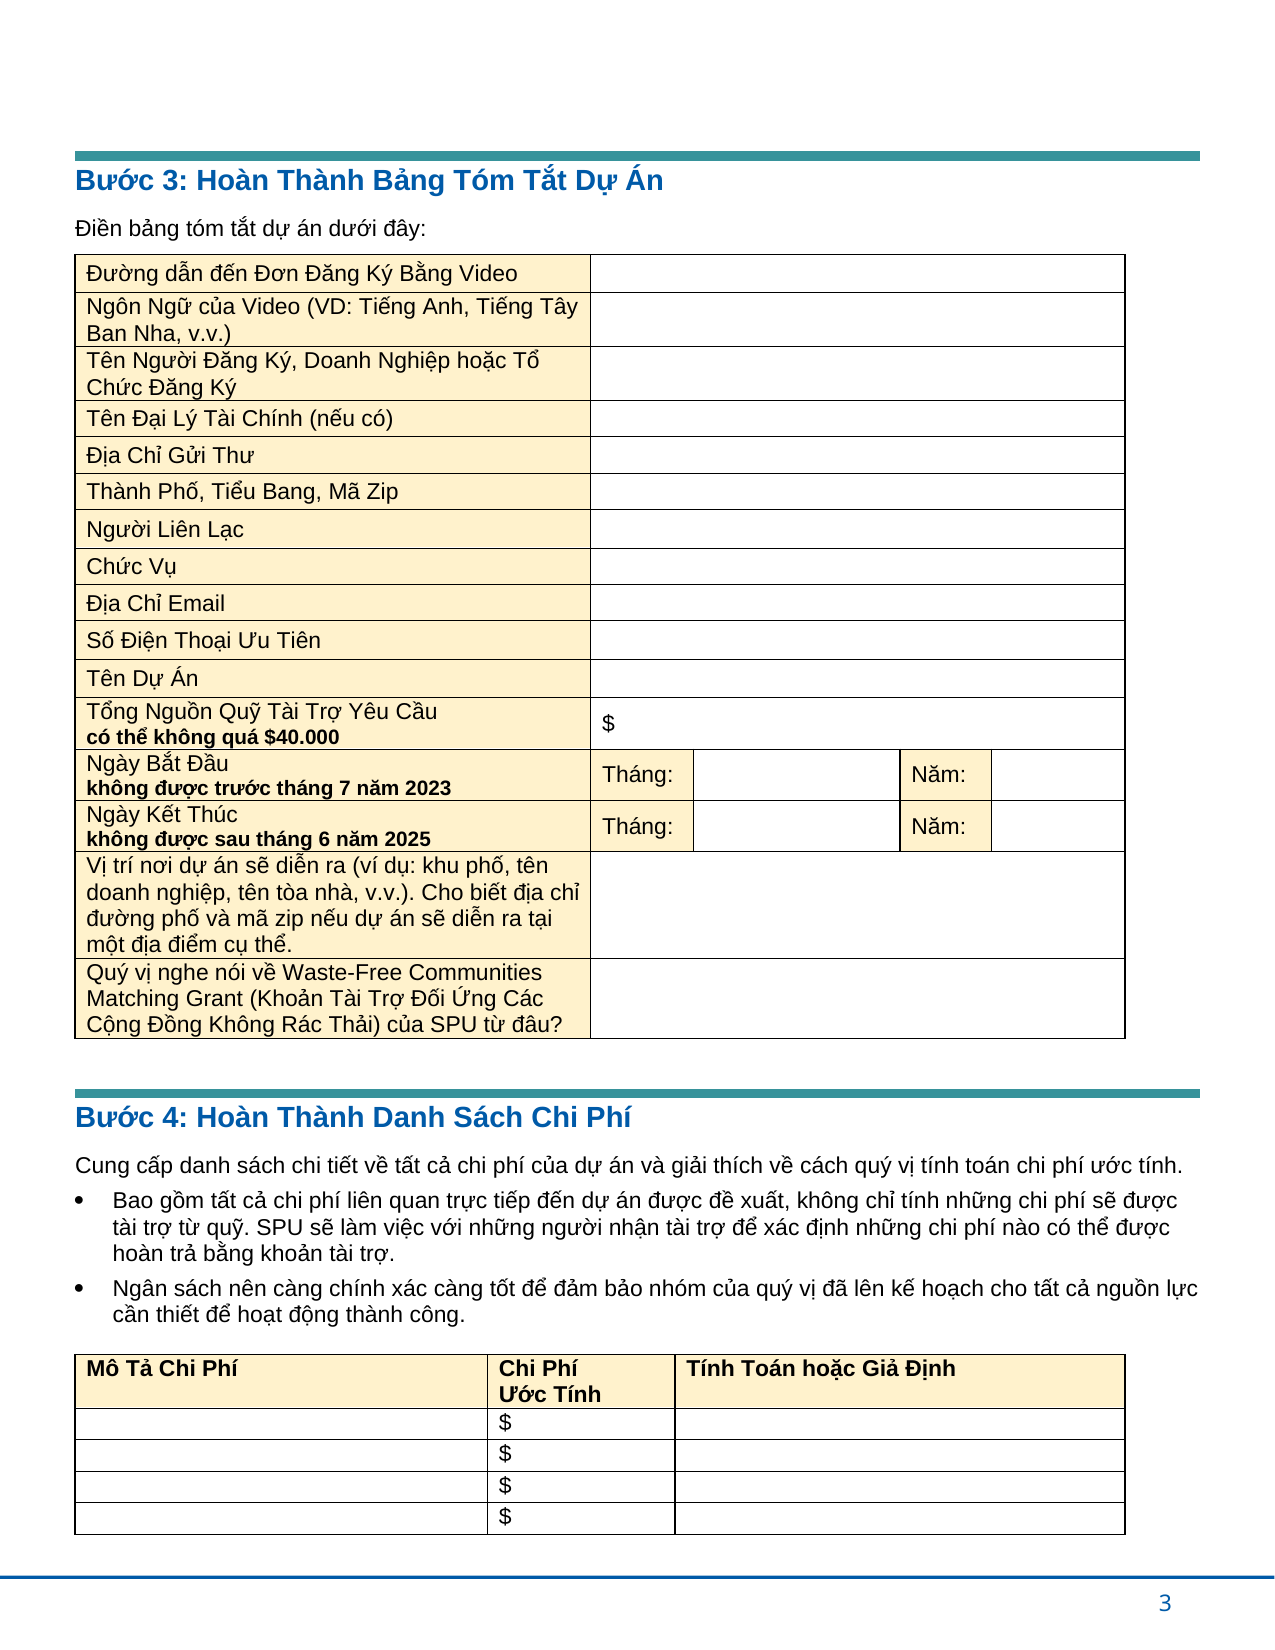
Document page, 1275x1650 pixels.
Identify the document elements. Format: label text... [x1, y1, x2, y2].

text Cung cấp danh sách chi tiết về tất cả chi phí của dự án và giải thích về cách quý vị tính toán chi phí ước tính. [75, 1152, 1200, 1179]
table_cell [591, 585, 1124, 620]
table_header Đường dẫn đến Đơn Đăng Ký Bằng Video [76, 255, 590, 292]
table_cell Vị trí nơi dự án sẽ diễn ra (ví dụ: khu phố, tên doanh nghiệp, tên tòa nhà, v.v.). Cho biết địa chỉ đường phố và mã zip nếu dự án sẽ diễn ra tại một địa điểm cụ thể. [76, 852, 590, 958]
table_cell [591, 293, 1124, 346]
table_cell Tên Người Đăng Ký, Doanh Nghiệp hoặc Tổ Chức Đăng Ký [76, 347, 590, 400]
table_cell [591, 621, 1124, 659]
table_cell [76, 1409, 487, 1439]
text Điền bảng tóm tắt dự án dưới đây: [75, 215, 1200, 241]
table_cell [591, 660, 1124, 697]
table_cell [591, 549, 1124, 584]
table_cell [591, 959, 1124, 1038]
table_header Tính Toán hoặc Giả Định [676, 1355, 1124, 1407]
table_header Chi Phí Ước Tính [488, 1355, 674, 1407]
table_cell Ngày Bắt Đầu không được trước tháng 7 năm 2023 [76, 750, 590, 800]
table_cell Thành Phố, Tiểu Bang, Mã Zip [76, 474, 590, 509]
subtitle Bước 3: Hoàn Thành Bảng Tóm Tắt Dự Án [75, 161, 1200, 196]
table_cell $ [488, 1503, 674, 1534]
table_cell [591, 852, 1124, 958]
table_cell [992, 750, 1124, 800]
table_cell $ [488, 1472, 674, 1502]
table_cell [591, 347, 1124, 400]
table_cell [992, 801, 1124, 851]
table_cell Tháng: [591, 750, 693, 800]
table_header [591, 255, 1124, 292]
table_cell Số Điện Thoại Ưu Tiên [76, 621, 590, 659]
table_cell [76, 1472, 487, 1502]
table_cell [676, 1472, 1124, 1502]
table_cell [676, 1440, 1124, 1471]
table_header Mô Tả Chi Phí [76, 1355, 487, 1407]
table_cell Tên Dự Án [76, 660, 590, 697]
table_cell Ngôn Ngữ của Video (VD: Tiếng Anh, Tiếng Tây Ban Nha, v.v.) [76, 293, 590, 346]
table_cell $ [591, 698, 1124, 748]
table_cell $ [488, 1409, 674, 1439]
table_cell Tên Đại Lý Tài Chính (nếu có) [76, 401, 590, 436]
table_cell [76, 1440, 487, 1471]
table_cell Tổng Nguồn Quỹ Tài Trợ Yêu Cầu có thể không quá $40.000 [76, 698, 590, 748]
list Bao gồm tất cả chi phí liên quan trực tiếp đến dự án được đề xuất, không chỉ tính những chi phí sẽ được tài trợ từ quỹ. SPU sẽ làm việc với những người nhận tài trợ để xác định những chi phí nào có thể được hoàn trả bằng khoản tài trợ. [75, 1187, 1200, 1266]
table_cell Ngày Kết Thúc không được sau tháng 6 năm 2025 [76, 801, 590, 851]
table_cell [694, 801, 899, 851]
table_cell [676, 1409, 1124, 1439]
table_cell [694, 750, 899, 800]
table_cell Địa Chỉ Gửi Thư [76, 437, 590, 473]
table_cell Năm: [901, 750, 991, 800]
table_cell [76, 1503, 487, 1534]
table_cell [591, 437, 1124, 473]
subtitle Bước 4: Hoàn Thành Danh Sách Chi Phí [75, 1098, 1200, 1134]
table_cell Năm: [901, 801, 991, 851]
table_cell [676, 1503, 1124, 1534]
table_cell Chức Vụ [76, 549, 590, 584]
list Ngân sách nên càng chính xác càng tốt để đảm bảo nhóm của quý vị đã lên kế hoạch cho tất cả nguồn lực cần thiết để hoạt động thành công. [75, 1274, 1200, 1327]
table_cell Người Liên Lạc [76, 510, 590, 547]
table_cell $ [488, 1440, 674, 1471]
table_cell Tháng: [591, 801, 693, 851]
table_cell [591, 510, 1124, 547]
table_cell [591, 401, 1124, 436]
table_cell Quý vị nghe nói về Waste-Free Communities Matching Grant (Khoản Tài Trợ Đối Ứng Các Cộng Đồng Không Rác Thải) của SPU từ đâu? [76, 959, 590, 1038]
table_cell [591, 474, 1124, 509]
table_cell Địa Chỉ Email [76, 585, 590, 620]
